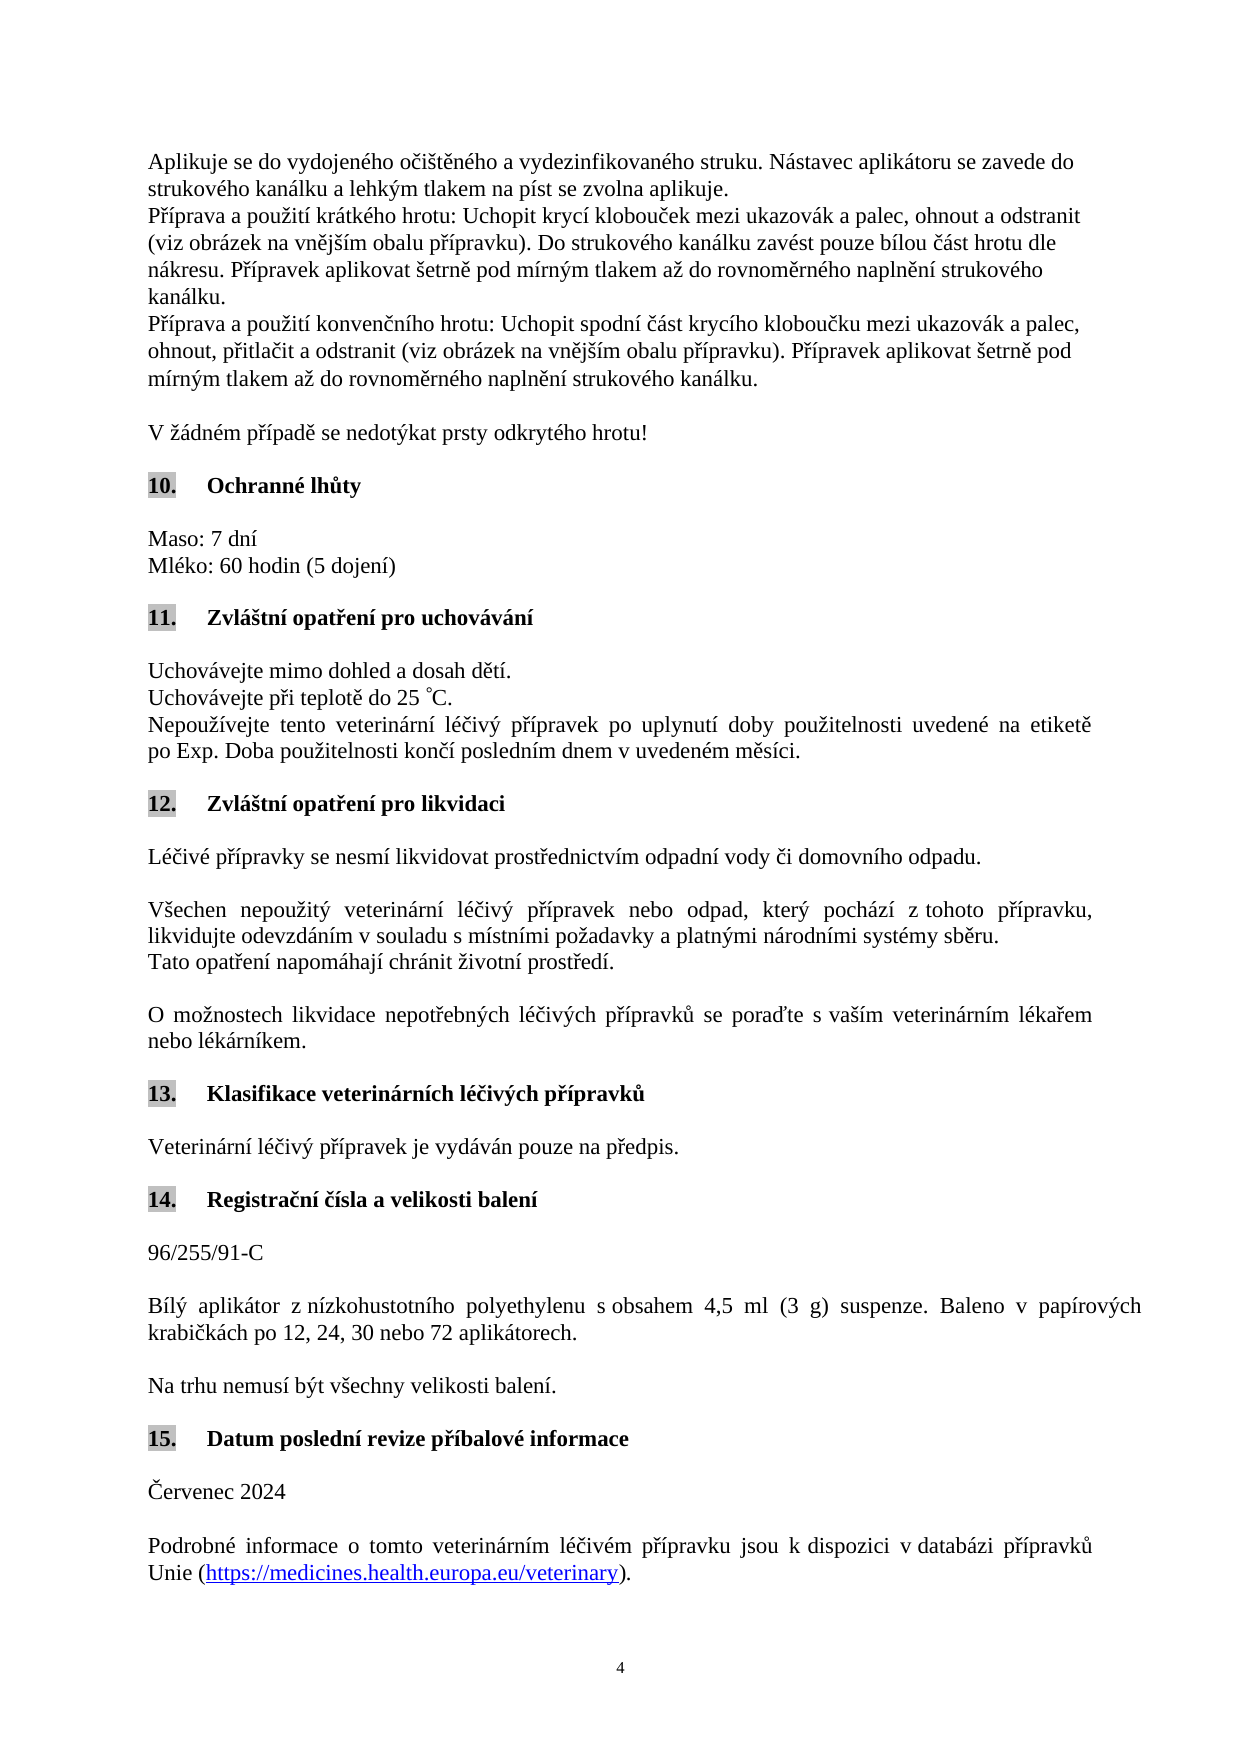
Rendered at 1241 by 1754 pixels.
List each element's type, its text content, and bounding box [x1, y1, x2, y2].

text 12. Zvláštní opatření pro likvidaci [176, 790, 1093, 817]
text Bílý aplikátor z nízkohustotního polyethylenu s obsahem 4,5 ml (3 g) suspenze. Baleno v papírových krabičkách po 12, 24, 30 nebo 72 aplikátorech. [148, 1292, 1142, 1346]
text 15. Datum poslední revize příbalové informace [176, 1425, 1093, 1451]
text Příprava a použití konvenčního hrotu: Uchopit spodní část krycího kloboučku mezi ukazovák a palec, ohnout, přitlačit a odstranit (viz obrázek na vnějším obalu přípravku). Přípravek aplikovat šetrně pod mírným tlakem až do rovnoměrného naplnění strukového kanálku. [148, 310, 1093, 391]
text O možnostech likvidace nepotřebných léčivých přípravků se poraďte s vaším veterinárním lékařem nebo lékárníkem. [148, 1001, 1093, 1054]
text Nepoužívejte tento veterinární léčivý přípravek po uplynutí doby použitelnosti uvedené na etiketě po Exp. Doba použitelnosti končí posledním dnem v uvedeném měsíci. [148, 711, 1093, 764]
text Léčivé přípravky se nesmí likvidovat prostřednictvím odpadní vody či domovního odpadu. [148, 843, 1093, 869]
text 14. Registrační čísla a velikosti balení [176, 1186, 1093, 1212]
text Podrobné informace o tomto veterinárním léčivém přípravku jsou k dispozici v databázi přípravků Unie (https://medicines.health.europa.eu/veterinary). [148, 1532, 1093, 1586]
text 11. Zvláštní opatření pro uchovávání [176, 604, 1093, 631]
text Všechen nepoužitý veterinární léčivý přípravek nebo odpad, který pochází z tohoto přípravku, likvidujte odevzdáním v souladu s místními požadavky a platnými národními systémy sběru. [148, 896, 1093, 948]
text 96/255/91-C [148, 1238, 1126, 1265]
text 10. Ochranné lhůty [176, 472, 1093, 498]
text Maso: 7 dní [148, 524, 1093, 552]
text Veterinární léčivý přípravek je vydáván pouze na předpis. [148, 1133, 1093, 1159]
text Na trhu nemusí být všechny velikosti balení. [148, 1372, 1093, 1399]
text Uchovávejte mimo dohled a dosah dětí. [148, 657, 1093, 684]
text Uchovávejte při teplotě do 25 C. [148, 684, 1126, 711]
text Příprava a použití krátkého hrotu: Uchopit krycí klobouček mezi ukazovák a palec, ohnout a odstranit (viz obrázek na vnějším obalu přípravku). Do strukového kanálku zavést pouze bílou část hrotu dle nákresu. Přípravek aplikovat šetrně pod mírným tlakem až do rovnoměrného naplnění strukového kanálku. [148, 202, 1093, 310]
text 13. Klasifikace veterinárních léčivých přípravků [176, 1080, 1093, 1107]
text Červenec 2024 [148, 1478, 1093, 1505]
text V žádném případě se nedotýkat prsty odkrytého hrotu! [148, 418, 1093, 446]
text Mléko: 60 hodin (5 dojení) [148, 552, 1093, 578]
text Aplikuje se do vydojeného očištěného a vydezinfikovaného struku. Nástavec aplikátoru se zavede do strukového kanálku a lehkým tlakem na píst se zvolna aplikuje. [148, 148, 1093, 202]
text Tato opatření napomáhají chránit životní prostředí. [148, 948, 1093, 975]
